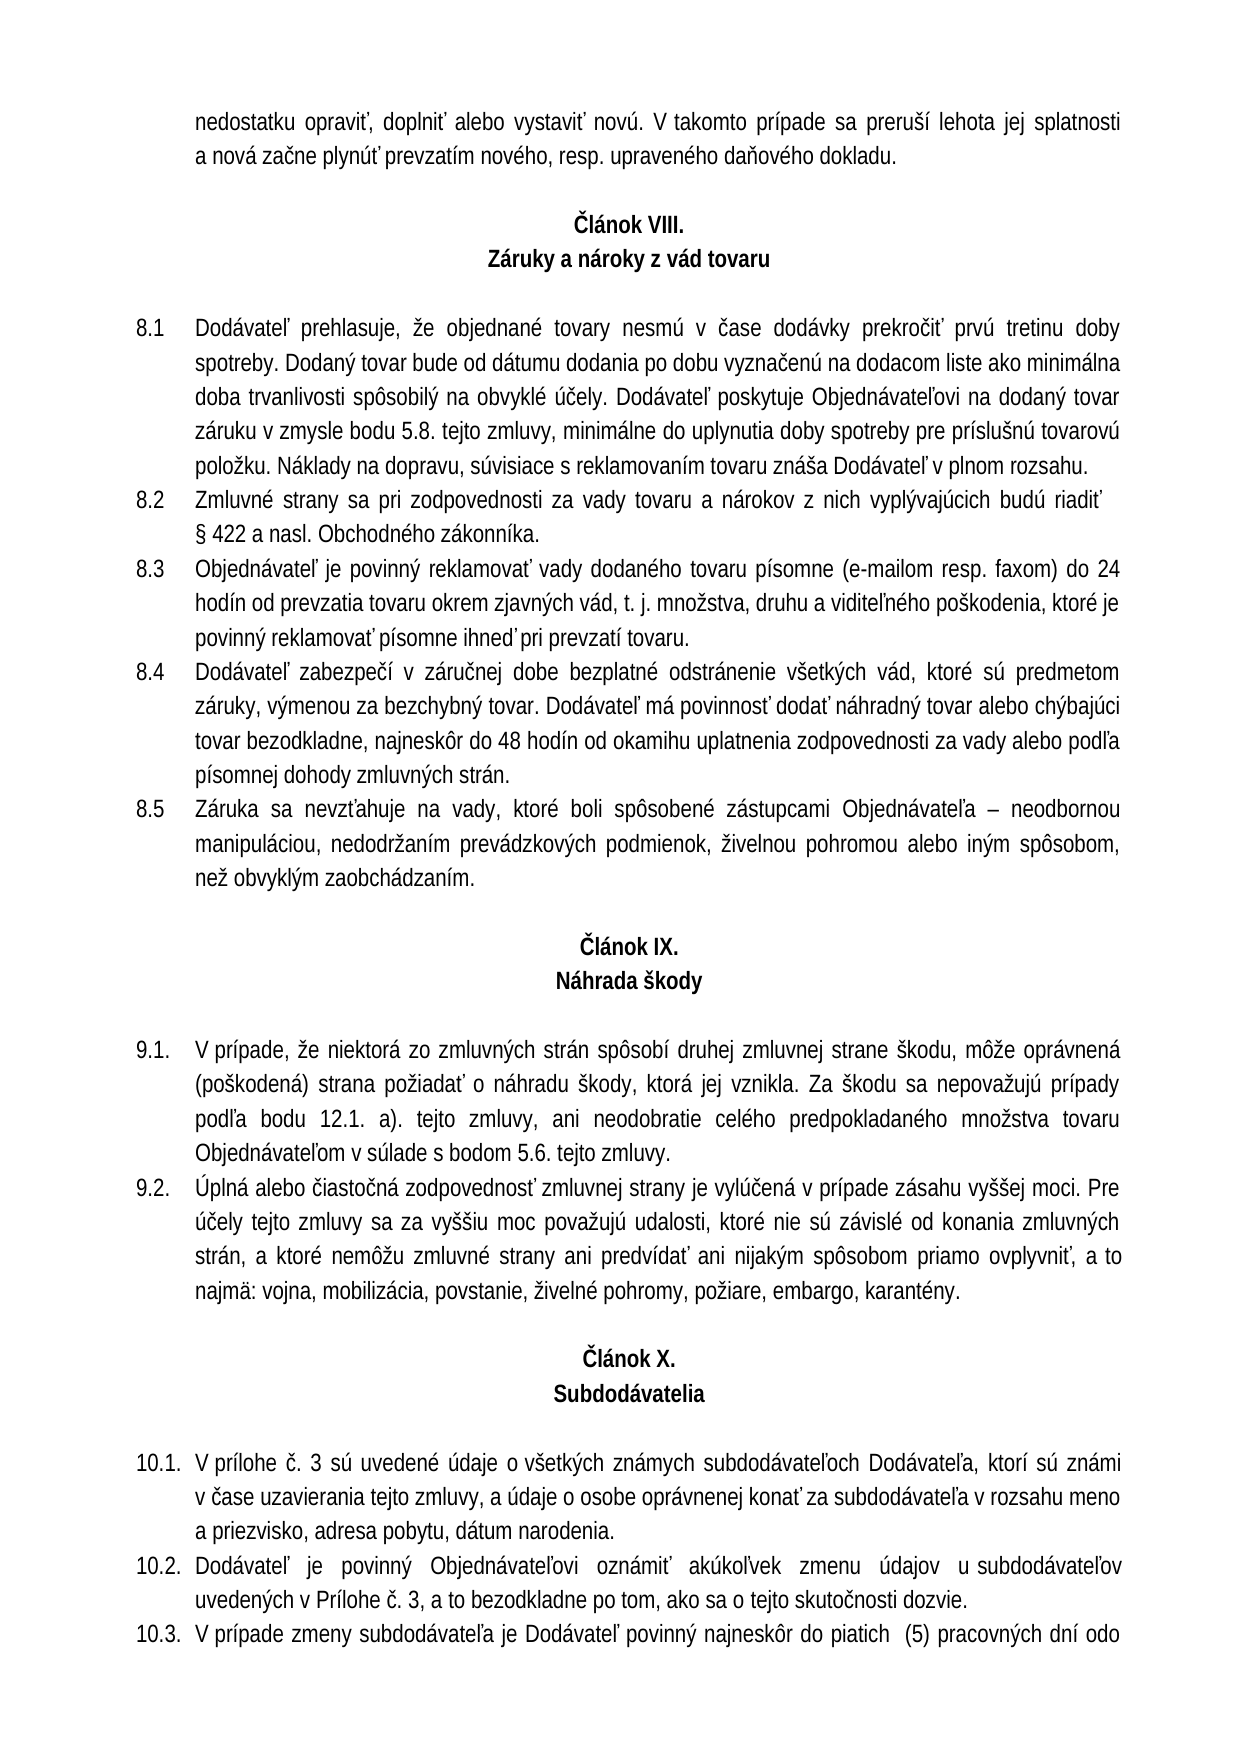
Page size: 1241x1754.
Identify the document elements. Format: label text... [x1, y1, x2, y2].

list V prípade, že niektorá zo zmluvných strán spôsobí druhej zmluvnej strane škodu, môže oprávnená (poškodená) strana požiadať o náhradu škody, ktorá jej vznikla. Za škodu sa nepovažujú prípady podľa bodu 12.1. a). tejto zmluvy, ani neodobratie celého predpokladaného množstva tovaru Objednávateľom v súlade s bodom 5.6. tejto zmluvy. [136, 1035, 1122, 1167]
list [136, 1619, 1122, 1648]
list Dodávateľ je povinný Objednávateľovi oznámiť akúkoľvek zmenu údajov u subdodávateľov uvedených v Prílohe č. 3, a to bezodkladne po tom, ako sa o tejto skutočnosti dozvie. [136, 1551, 1122, 1614]
text Náhrada škody [136, 966, 1122, 995]
list V prílohe č. 3 sú uvedené údaje o všetkých známych subdodávateľoch Dodávateľa, ktorí sú známi v čase uzavierania tejto zmluvy, a údaje o osobe oprávnenej konať za subdodávateľa v rozsahu meno a priezvisko, adresa pobytu, dátum narodenia. [136, 1448, 1122, 1545]
text Článok X. [136, 1344, 1122, 1373]
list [136, 107, 1122, 170]
list Úplná alebo čiastočná zodpovednosť zmluvnej strany je vylúčená v prípade zásahu vyššej moci. Pre účely tejto zmluvy sa za vyššiu moc považujú udalosti, ktoré nie sú závislé od konania zmluvných strán, a ktoré nemôžu zmluvné strany ani predvídať ani nijakým spôsobom priamo ovplyvniť, a to najmä: vojna, mobilizácia, povstanie, živelné pohromy, požiare, embargo, karantény. [136, 1173, 1122, 1304]
text Subdodávatelia [136, 1379, 1122, 1407]
text Záruky a nároky z vád tovaru [136, 244, 1122, 273]
list Zmluvné strany sa pri zodpovednosti za vady tovaru a nárokov z nich vyplývajúcich budú riadiť § 422 a nasl. Obchodného zákonníka. [136, 485, 1122, 548]
text Článok IX. [136, 932, 1122, 961]
list Záruka sa nevzťahuje na vady, ktoré boli spôsobené zástupcami Objednávateľa – neodbornou manipuláciou, nedodržaním prevádzkových podmienok, živelnou pohromou alebo iným spôsobom, než obvyklým zaobchádzaním. [136, 794, 1122, 892]
list Dodávateľ prehlasuje, že objednané tovary nesmú v čase dodávky prekročiť prvú tretinu doby spotreby. Dodaný tovar bude od dátumu dodania po dobu vyznačenú na dodacom liste ako minimálna doba trvanlivosti spôsobilý na obvyklé účely. Dodávateľ poskytuje Objednávateľovi na dodaný tovar záruku v zmysle bodu 5.8. tejto zmluvy, minimálne do uplynutia doby spotreby pre príslušnú tovarovú položku. Náklady na dopravu, súvisiace s reklamovaním tovaru znáša Dodávateľ v plnom rozsahu. [136, 313, 1122, 479]
text Článok VIII. [136, 210, 1122, 239]
list Dodávateľ zabezpečí v záručnej dobe bezplatné odstránenie všetkých vád, ktoré sú predmetom záruky, výmenou za bezchybný tovar. Dodávateľ má povinnosť dodať náhradný tovar alebo chýbajúci tovar bezodkladne, najneskôr do 48 hodín od okamihu uplatnenia zodpovednosti za vady alebo podľa písomnej dohody zmluvných strán. [136, 657, 1122, 789]
list Objednávateľ je povinný reklamovať vady dodaného tovaru písomne (e-mailom resp. faxom) do 24 hodín od prevzatia tovaru okrem zjavných vád, t. j. množstva, druhu a viditeľného poškodenia, ktoré je povinný reklamovať písomne ihneď pri prevzatí tovaru. [136, 554, 1122, 651]
